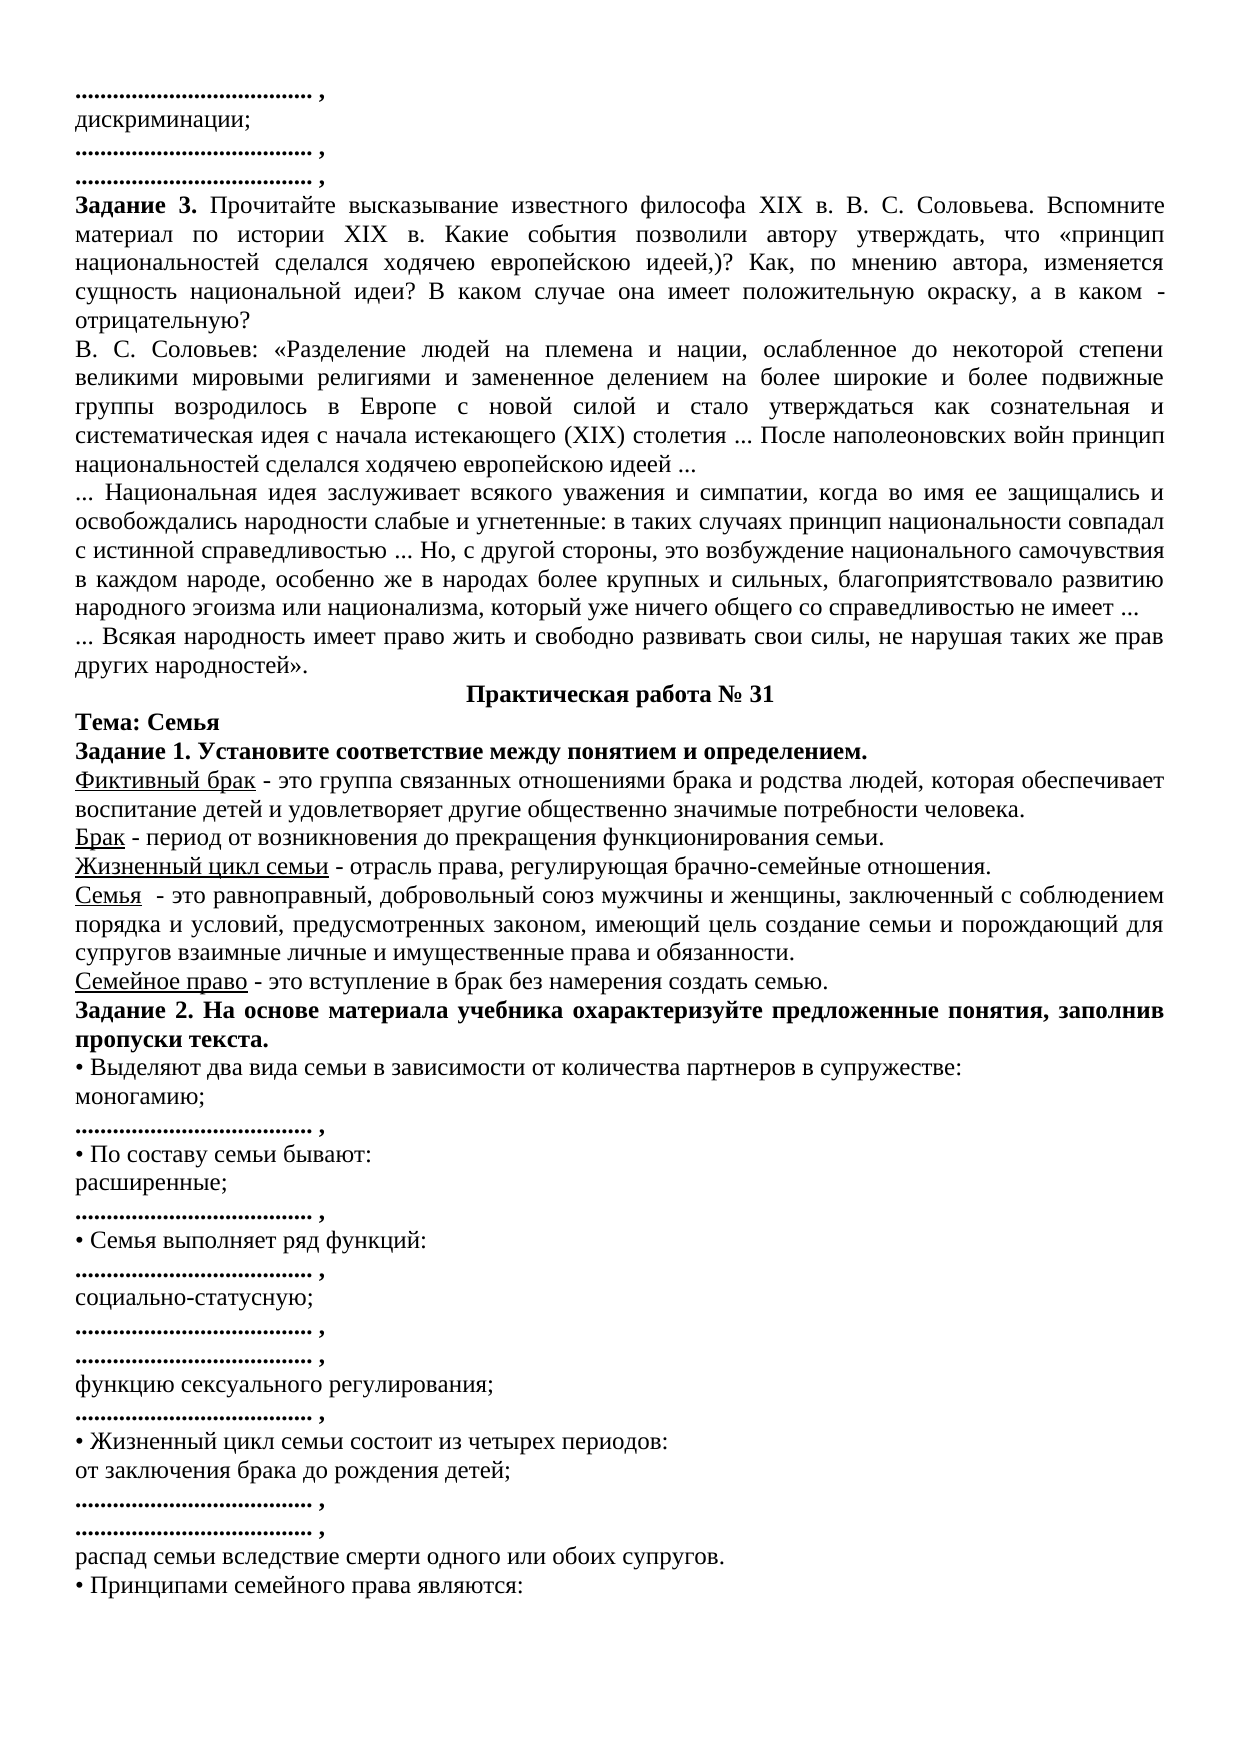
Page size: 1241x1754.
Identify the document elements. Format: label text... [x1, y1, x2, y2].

text Задание 1. Установите соответствие между понятием и определением. [75, 736, 1165, 765]
text ... Всякая народность имеет право жить и свободно развивать свои силы, не нарушая таких же прав других народностей». [75, 621, 1165, 679]
text Жизненный цикл семьи - отрасль права, регулирующая брачно-семейные отношения. [75, 851, 1165, 880]
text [75, 161, 1165, 190]
text ... Национальная идея заслуживает всякого уважения и симпатии, когда во имя ее защищались и освобождались народности слабые и угнетенные: в таких случаях принцип национальности совпадал с истинной справедливостью ... Но, с другой стороны, это возбуждение национального самочувствия в каждом народе, особенно же в народах более крупных и сильных, благоприятствовало развитию народного эгоизма или национализма, который уже ничего общего со справедливостью не имеет ... [75, 477, 1165, 621]
text ...................................... , [75, 1110, 1165, 1139]
text расширенные; [75, 1167, 1165, 1196]
text • По составу семьи бывают: [75, 1139, 1165, 1167]
text функцию сексуального регулирования; [75, 1369, 1165, 1397]
text ...................................... , [75, 1254, 1165, 1282]
text Семья - это равноправный, добровольный союз мужчины и женщины, заключенный с соблюдением порядка и условий, предусмотренных законом, имеющий цель создание семьи и порождающий для супругов взаимные личные и имущественные права и обязанности. [75, 880, 1165, 966]
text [75, 75, 1165, 104]
text Задание 2. На основе материала учебника охарактеризуйте предложенные понятия, заполнив пропуски текста. [75, 995, 1165, 1052]
text Задание 3. Прочитайте высказывание известного философа XIX в. В. С. Соловьева. Вспомните материал по истории XIX в. Какие события позволили автору утверждать, что «принцип национальностей сделался ходячею европейскою идеей,)? Как, по мнению автора, изменяется сущность национальной идеи? В каком случае она имеет положительную окраску, а в каком - отрицательную? [75, 190, 1165, 334]
text моногамию; [75, 1081, 1165, 1110]
text Тема: Семья [75, 707, 1165, 736]
text распад семьи вследствие смерти одного или обоих супругов. [75, 1541, 1165, 1570]
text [75, 132, 1165, 161]
text • Семья выполняет ряд функций: [75, 1225, 1165, 1254]
text ...................................... , [75, 1196, 1165, 1225]
text дискриминации; [75, 104, 1165, 132]
text социально-статусную; [75, 1282, 1165, 1311]
text Брак - период от возникновения до прекращения функционирования семьи. [75, 822, 1165, 851]
text от заключения брака до рождения детей; [75, 1455, 1165, 1484]
text Фиктивный брак - это группа связанных отношениями брака и родства людей, которая обеспечивает воспитание детей и удовлетворяет другие общественно значимые потребности человека. [75, 765, 1165, 822]
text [75, 1512, 1165, 1541]
text Практическая работа № 31 [75, 679, 1165, 707]
text Семейное право - это вступление в брак без намерения создать семью. [75, 966, 1165, 995]
text • Жизненный цикл семьи состоит из четырех периодов: [75, 1426, 1165, 1455]
text ...................................... , [75, 1311, 1165, 1340]
text В. С. Соловьев: «Разделение людей на племена и нации, ослабленное до некоторой степени великими мировыми религиями и замененное делением на более широкие и более подвижные группы возродилось в Европе с новой силой и стало утверждаться как сознательная и систематическая идея с начала истекающего (XIX) столетия ... После наполеоновских войн принцип национальностей сделался ходячею европейскою идеей ... [75, 334, 1165, 477]
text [75, 1484, 1165, 1512]
text • Принципами семейного права являются: [75, 1570, 1165, 1599]
text • Выделяют два вида семьи в зависимости от количества партнеров в супружестве: [75, 1052, 1165, 1081]
text ...................................... , [75, 1397, 1165, 1426]
text ...................................... , [75, 1340, 1165, 1369]
